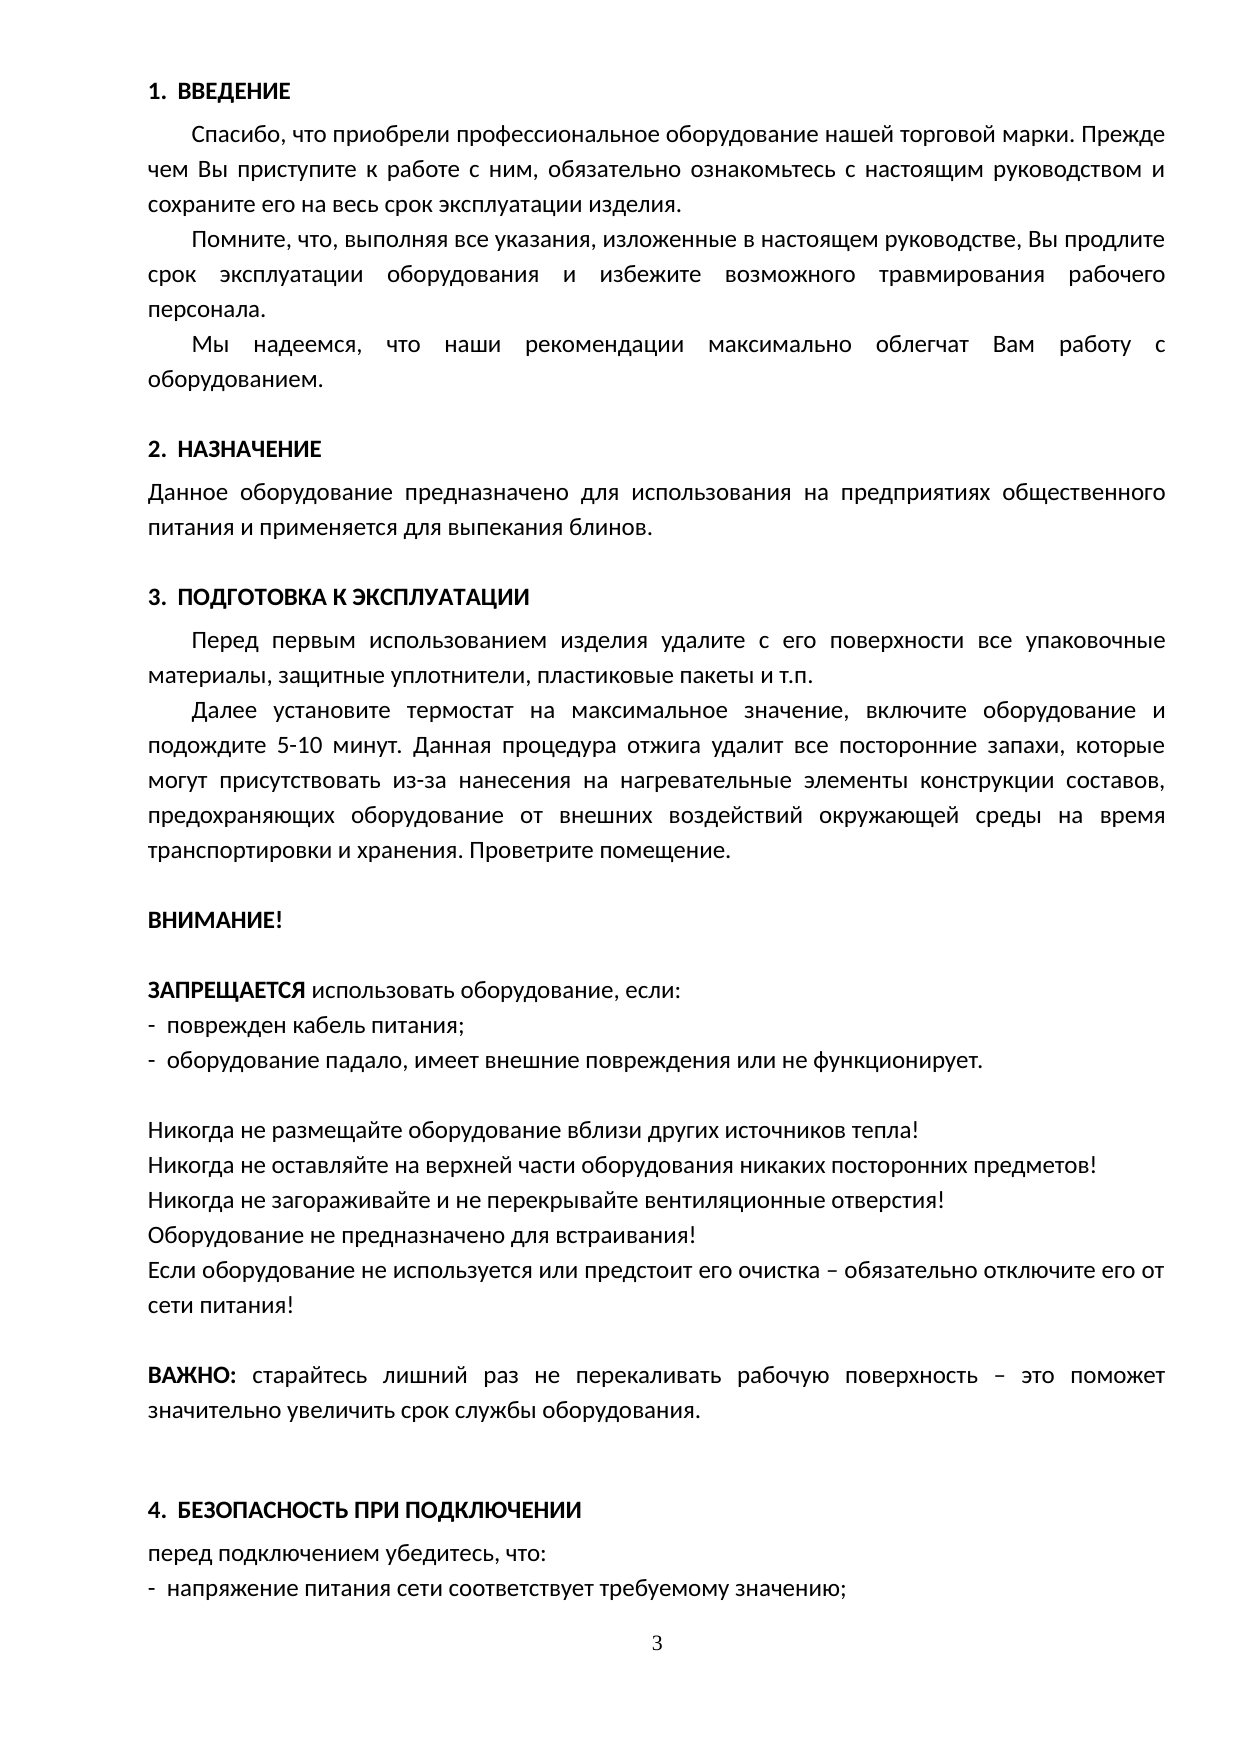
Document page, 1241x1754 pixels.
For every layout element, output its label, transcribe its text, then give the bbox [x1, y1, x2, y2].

list ВНИМАНИЕ! [148, 904, 1167, 934]
list Перед первым использованием изделия удалите с его поверхности все упаковочные материалы, защитные уплотнители, пластиковые пакеты и т.п. [148, 624, 1167, 689]
list Никогда не оставляйте на верхней части оборудования никаких посторонних предметов! [148, 1149, 1167, 1179]
list перед подключением убедитесь, что: [148, 1538, 1167, 1568]
list ВАЖНО: старайтесь лишний раз не перекаливать рабочую поверхность – это поможет значительно увеличить срок службы оборудования. [148, 1359, 1167, 1424]
list Если оборудование не используется или предстоит его очистка – обязательно отключите его от сети питания! [148, 1254, 1167, 1319]
list Далее установите термостат на максимальное значение, включите оборудование и подождите 5-10 минут. Данная процедура отжига удалит все посторонние запахи, которые могут присутствовать из-за нанесения на нагревательные элементы конструкции составов, предохраняющих оборудование от внешних воздействий окружающей среды на время транспортировки и хранения. Проветрите помещение. [148, 694, 1167, 864]
subtitle ПОДГОТОВКА К ЭКСПЛУАТАЦИИ [148, 581, 1167, 612]
text Данное оборудование предназначено для использования на предприятиях общественного питания и применяется для выпекания блинов. [148, 476, 1167, 542]
list Никогда не загораживайте и не перекрывайте вентиляционные отверстия! [148, 1184, 1167, 1214]
list Никогда не размещайте оборудование вблизи других источников тепла! [148, 1114, 1167, 1144]
list - поврежден кабель питания; [148, 1009, 1167, 1039]
subtitle НАЗНАЧЕНИЕ [148, 433, 1167, 463]
list Оборудование не предназначено для встраивания! [148, 1219, 1167, 1249]
list Спасибо, что приобрели профессиональное оборудование нашей торговой марки. Прежде чем Вы приступите к работе с ним, обязательно ознакомьтесь с настоящим руководством и сохраните его на весь срок эксплуатации изделия. [148, 118, 1167, 218]
list Помните, что, выполняя все указания, изложенные в настоящем руководстве, Вы продлите срок эксплуатации оборудования и избежите возможного травмирования рабочего персонала. [148, 223, 1167, 323]
list - оборудование падало, имеет внешние повреждения или не функционирует. [148, 1044, 1167, 1074]
list Мы надеемся, что наши рекомендации максимально облегчат Вам работу с оборудованием. [148, 328, 1167, 393]
list ЗАПРЕЩАЕТСЯ использовать оборудование, если: [148, 974, 1167, 1004]
subtitle ВВЕДЕНИЕ [148, 75, 1167, 106]
list - напряжение питания сети соответствует требуемому значению; [148, 1573, 1167, 1603]
subtitle БЕЗОПАСНОСТЬ ПРИ ПОДКЛЮЧЕНИИ [148, 1494, 1167, 1525]
